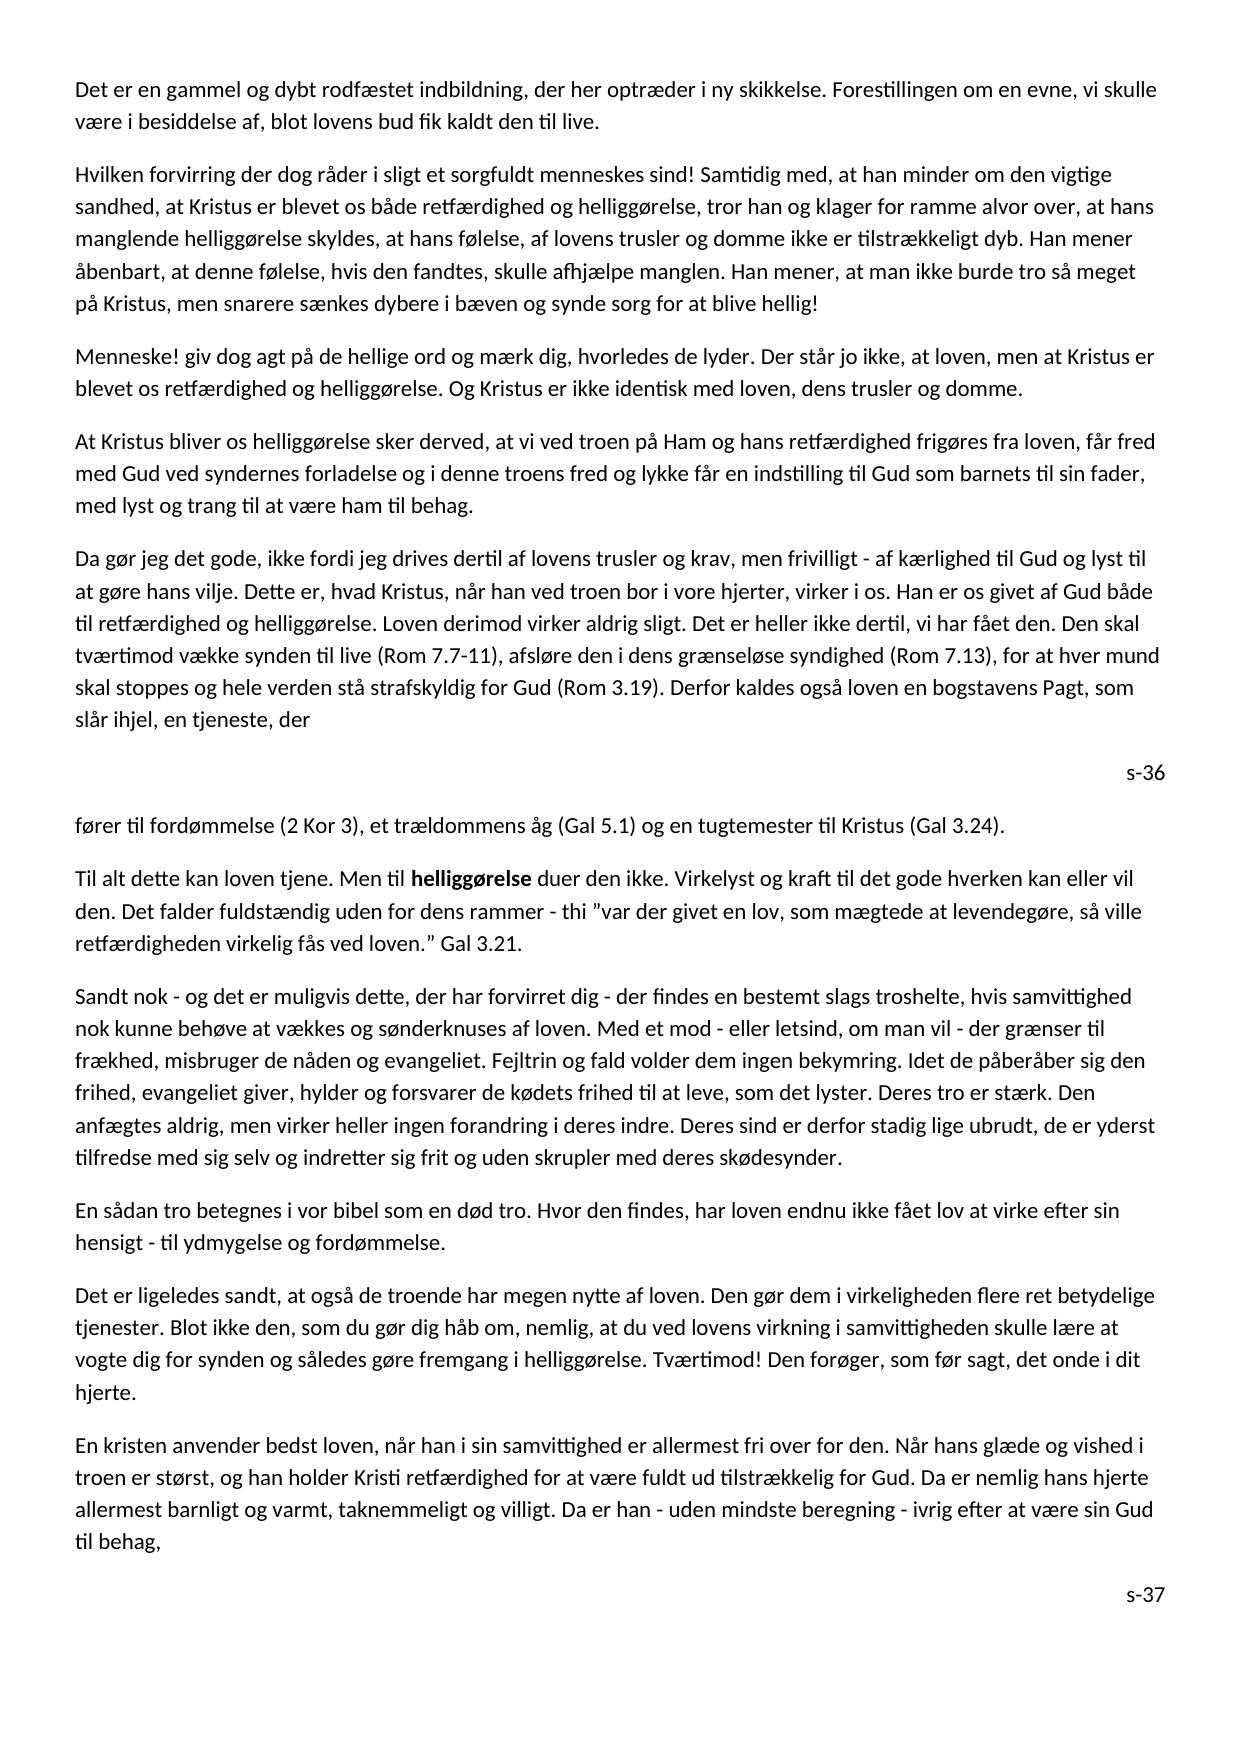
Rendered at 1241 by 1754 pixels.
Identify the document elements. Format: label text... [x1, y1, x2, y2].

text Menneske! giv dog agt på de hellige ord og mærk dig, hvorledes de lyder. Der står jo ikke, at loven, men at Kristus er blevet os retfærdighed og helliggørelse. Og Kristus er ikke identisk med loven, dens trusler og domme. [75, 342, 1165, 402]
text Hvilken forvirring der dog råder i sligt et sorgfuldt menneskes sind! Samtidig med, at han minder om den vigtige sandhed, at Kristus er blevet os både retfærdighed og helliggørelse, tror han og klager for ramme alvor over, at hans manglende helliggørelse skyldes, at hans følelse, af lovens trusler og domme ikke er tilstrækkeligt dyb. Han mener åbenbart, at denne følelse, hvis den fandtes, skulle afhjælpe manglen. Han mener, at man ikke burde tro så meget på Kristus, men snarere sænkes dybere i bæven og synde sorg for at blive hellig! [75, 160, 1165, 317]
text s-36 [75, 758, 1165, 787]
text Da gør jeg det gode, ikke fordi jeg drives dertil af lovens trusler og krav, men frivilligt - af kærlighed til Gud og lyst til at gøre hans vilje. Dette er, hvad Kristus, når han ved troen bor i vore hjerter, virker i os. Han er os givet af Gud både til retfærdighed og helliggørelse. Loven derimod virker aldrig sligt. Det er heller ikke dertil, vi har fået den. Den skal tværtimod vække synden til live (Rom 7.7-11), afsløre den i dens grænseløse syndighed (Rom 7.13), for at hver mund skal stoppes og hele verden stå strafskyldig for Gud (Rom 3.19). Derfor kaldes også loven en bogstavens Pagt, som slår ihjel, en tjeneste, der [75, 544, 1165, 733]
text At Kristus bliver os helliggørelse sker derved, at vi ved troen på Ham og hans retfærdighed frigøres fra loven, får fred med Gud ved syndernes forladelse og i denne troens fred og lykke får en indstilling til Gud som barnets til sin fader, med lyst og trang til at være ham til behag. [75, 427, 1165, 519]
text Til alt dette kan loven tjene. Men til helliggørelse duer den ikke. Virkelyst og kraft til det gode hverken kan eller vil den. Det falder fuldstændig uden for dens rammer - thi ”var der givet en lov, som mægtede at levendegøre, så ville retfærdigheden virkelig fås ved loven.” Gal 3.21. [75, 864, 1165, 957]
text Det er en gammel og dybt rodfæstet indbildning, der her optræder i ny skikkelse. Forestillingen om en evne, vi skulle være i besiddelse af, blot lovens bud fik kaldt den til live. [75, 75, 1165, 135]
text En sådan tro betegnes i vor bibel som en død tro. Hvor den findes, har loven endnu ikke fået lov at virke efter sin hensigt - til ydmygelse og fordømmelse. [75, 1196, 1165, 1256]
text Det er ligeledes sandt, at også de troende har megen nytte af loven. Den gør dem i virkeligheden flere ret betydelige tjenester. Blot ikke den, som du gør dig håb om, nemlig, at du ved lovens virkning i samvittigheden skulle lære at vogte dig for synden og således gøre fremgang i helliggørelse. Tværtimod! Den forøger, som før sagt, det onde i dit hjerte. [75, 1281, 1165, 1406]
text fører til fordømmelse (2 Kor 3), et trældommens åg (Gal 5.1) og en tugtemester til Kristus (Gal 3.24). [75, 812, 1165, 839]
text s-37 [75, 1580, 1165, 1608]
text Sandt nok - og det er muligvis dette, der har forvirret dig - der findes en bestemt slags troshelte, hvis samvittighed nok kunne behøve at vækkes og sønderknuses af loven. Med et mod - eller letsind, om man vil - der grænser til frækhed, misbruger de nåden og evangeliet. Fejltrin og fald volder dem ingen bekymring. Idet de påberåber sig den frihed, evangeliet giver, hylder og forsvarer de kødets frihed til at leve, som det lyster. Deres tro er stærk. Den anfægtes aldrig, men virker heller ingen forandring i deres indre. Deres sind er derfor stadig lige ubrudt, de er yderst tilfredse med sig selv og indretter sig frit og uden skrupler med deres skødesynder. [75, 982, 1165, 1171]
text En kristen anvender bedst loven, når han i sin samvittighed er allermest fri over for den. Når hans glæde og vished i troen er størst, og han holder Kristi retfærdighed for at være fuldt ud tilstrækkelig for Gud. Da er nemlig hans hjerte allermest barnligt og varmt, taknemmeligt og villigt. Da er han - uden mindste beregning - ivrig efter at være sin Gud til behag, [75, 1431, 1165, 1555]
